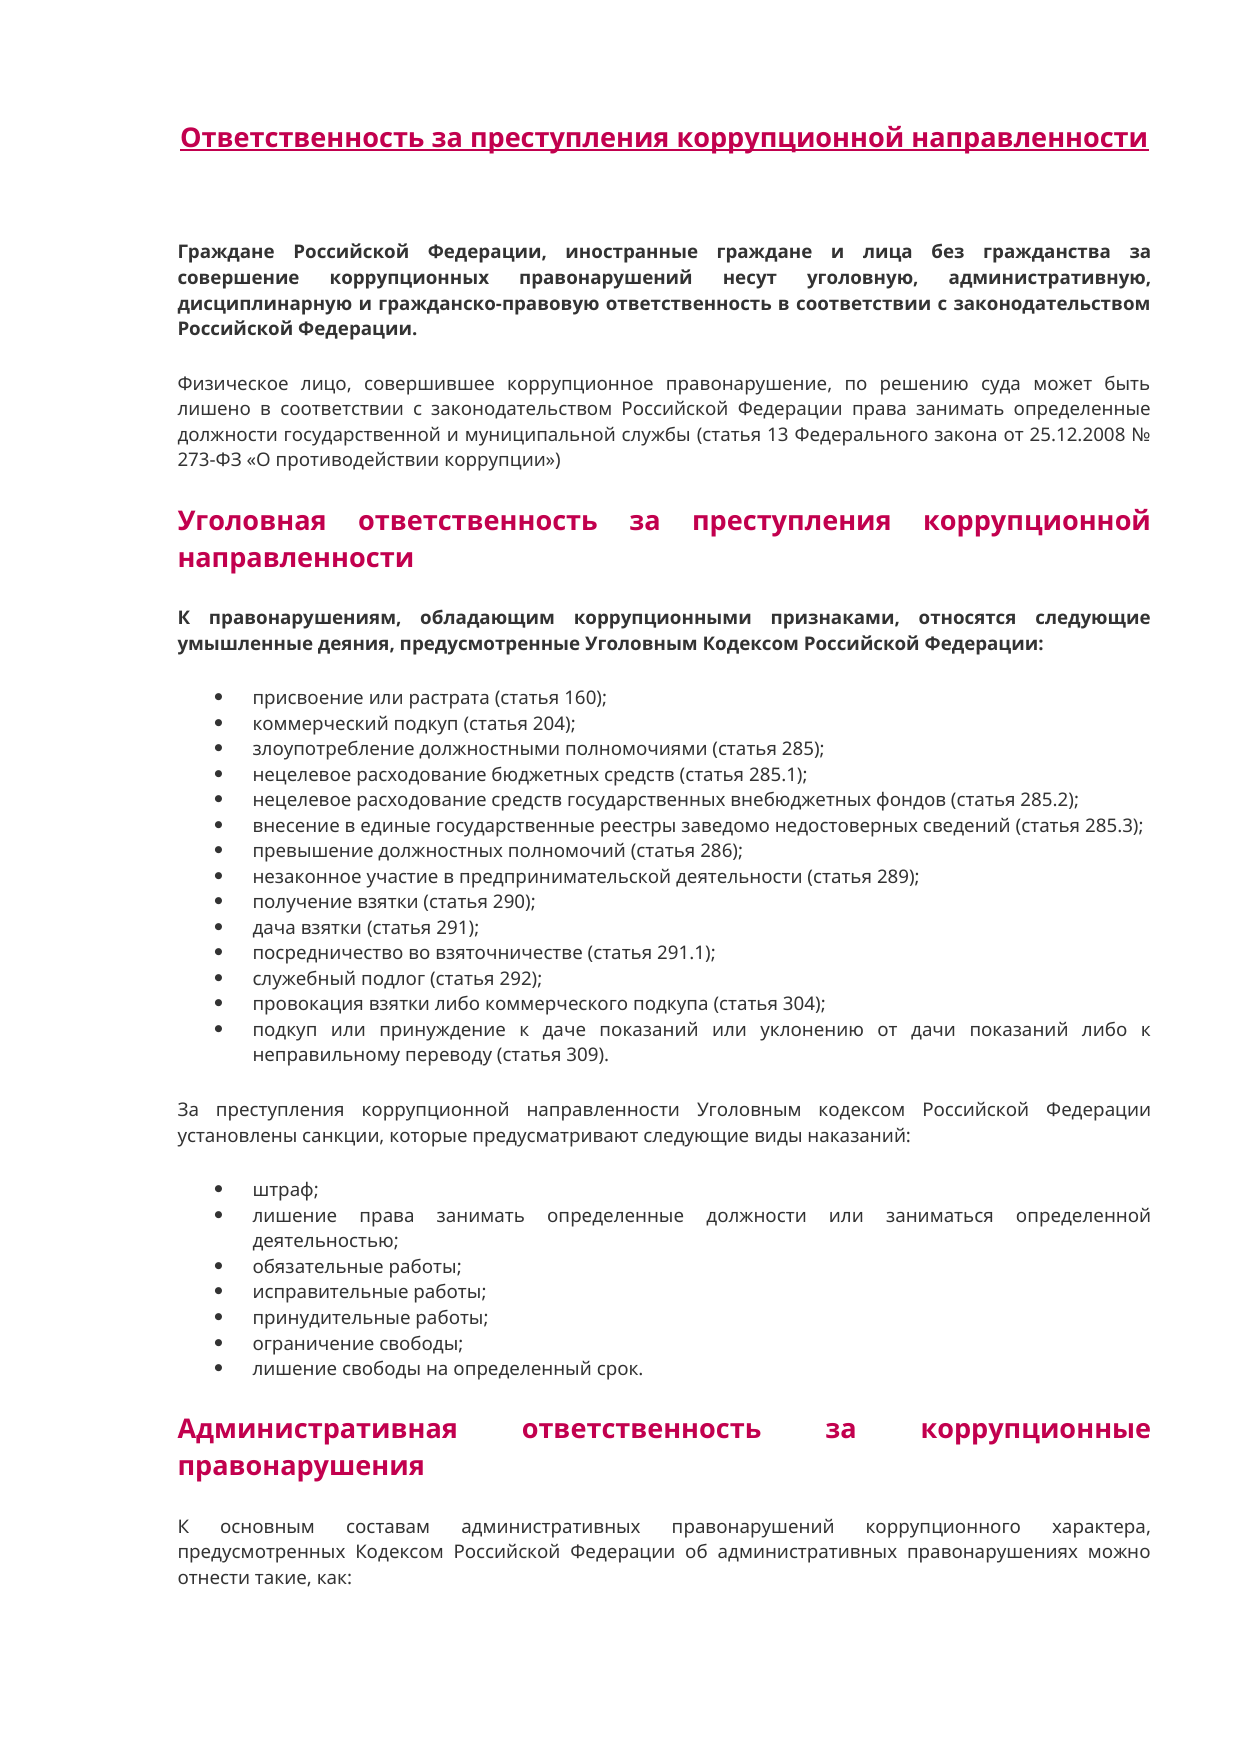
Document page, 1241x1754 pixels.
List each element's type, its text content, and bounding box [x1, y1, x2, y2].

text К основным составам административных правонарушений коррупционного характера, предусмотренных Кодексом Российской Федерации об административных правонарушениях можно отнести такие, как: [177, 1513, 1152, 1589]
list нецелевое расходование бюджетных средств (статья 285.1); [215, 761, 1152, 787]
list штраф; [215, 1177, 1152, 1202]
list превышение должностных полномочий (статья 286); [215, 838, 1152, 863]
list незаконное участие в предпринимательской деятельности (статья 289); [215, 863, 1152, 889]
text К правонарушениям, обладающим коррупционными признаками, относятся следующие умышленные деяния, предусмотренные Уголовным Кодексом Российской Федерации: [177, 604, 1152, 655]
list коммерческий подкуп (статья 204); [215, 710, 1152, 736]
list лишение права занимать определенные должности или заниматься определенной деятельностью; [215, 1202, 1152, 1253]
list служебный подлог (статья 292); [215, 965, 1152, 991]
list внесение в единые государственные реестры заведомо недостоверных сведений (статья 285.3); [215, 812, 1152, 838]
list лишение свободы на определенный срок. [215, 1355, 1152, 1381]
list получение взятки (статья 290); [215, 889, 1152, 914]
text Административная ответственность за коррупционные правонарушения [177, 1410, 1152, 1484]
list посредничество во взяточничестве (статья 291.1); [215, 940, 1152, 965]
list присвоение или растрата (статья 160); [215, 684, 1152, 710]
list злоупотребление должностными полномочиями (статья 285); [215, 736, 1152, 761]
list ограничение свободы; [215, 1330, 1152, 1355]
text Уголовная ответственность за преступления коррупционной направленности [177, 501, 1152, 575]
text Ответственность за преступления коррупционной направленности [177, 118, 1152, 155]
text Физическое лицо, совершившее коррупционное правонарушение, по решению суда может быть лишено в соответствии с законодательством Российской Федерации права занимать определенные должности государственной и муниципальной службы (статья 13 Федерального закона от 25.12.2008 № 273-ФЗ «О противодействии коррупции») [177, 370, 1152, 472]
list дача взятки (статья 291); [215, 914, 1152, 940]
list обязательные работы; [215, 1253, 1152, 1279]
list нецелевое расходование средств государственных внебюджетных фондов (статья 285.2); [215, 787, 1152, 812]
list принудительные работы; [215, 1304, 1152, 1330]
text За преступления коррупционной направленности Уголовным кодексом Российской Федерации установлены санкции, которые предусматривают следующие виды наказаний: [177, 1096, 1152, 1147]
list подкуп или принуждение к даче показаний или уклонению от дачи показаний либо к неправильному переводу (статья 309). [215, 1016, 1152, 1067]
text Граждане Российской Федерации, иностранные граждане и лица без гражданства за совершение коррупционных правонарушений несут уголовную, административную, дисциплинарную и гражданско-правовую ответственность в соответствии с законодательством Российской Федерации. [177, 239, 1152, 341]
list провокация взятки либо коммерческого подкупа (статья 304); [215, 991, 1152, 1016]
list исправительные работы; [215, 1279, 1152, 1304]
